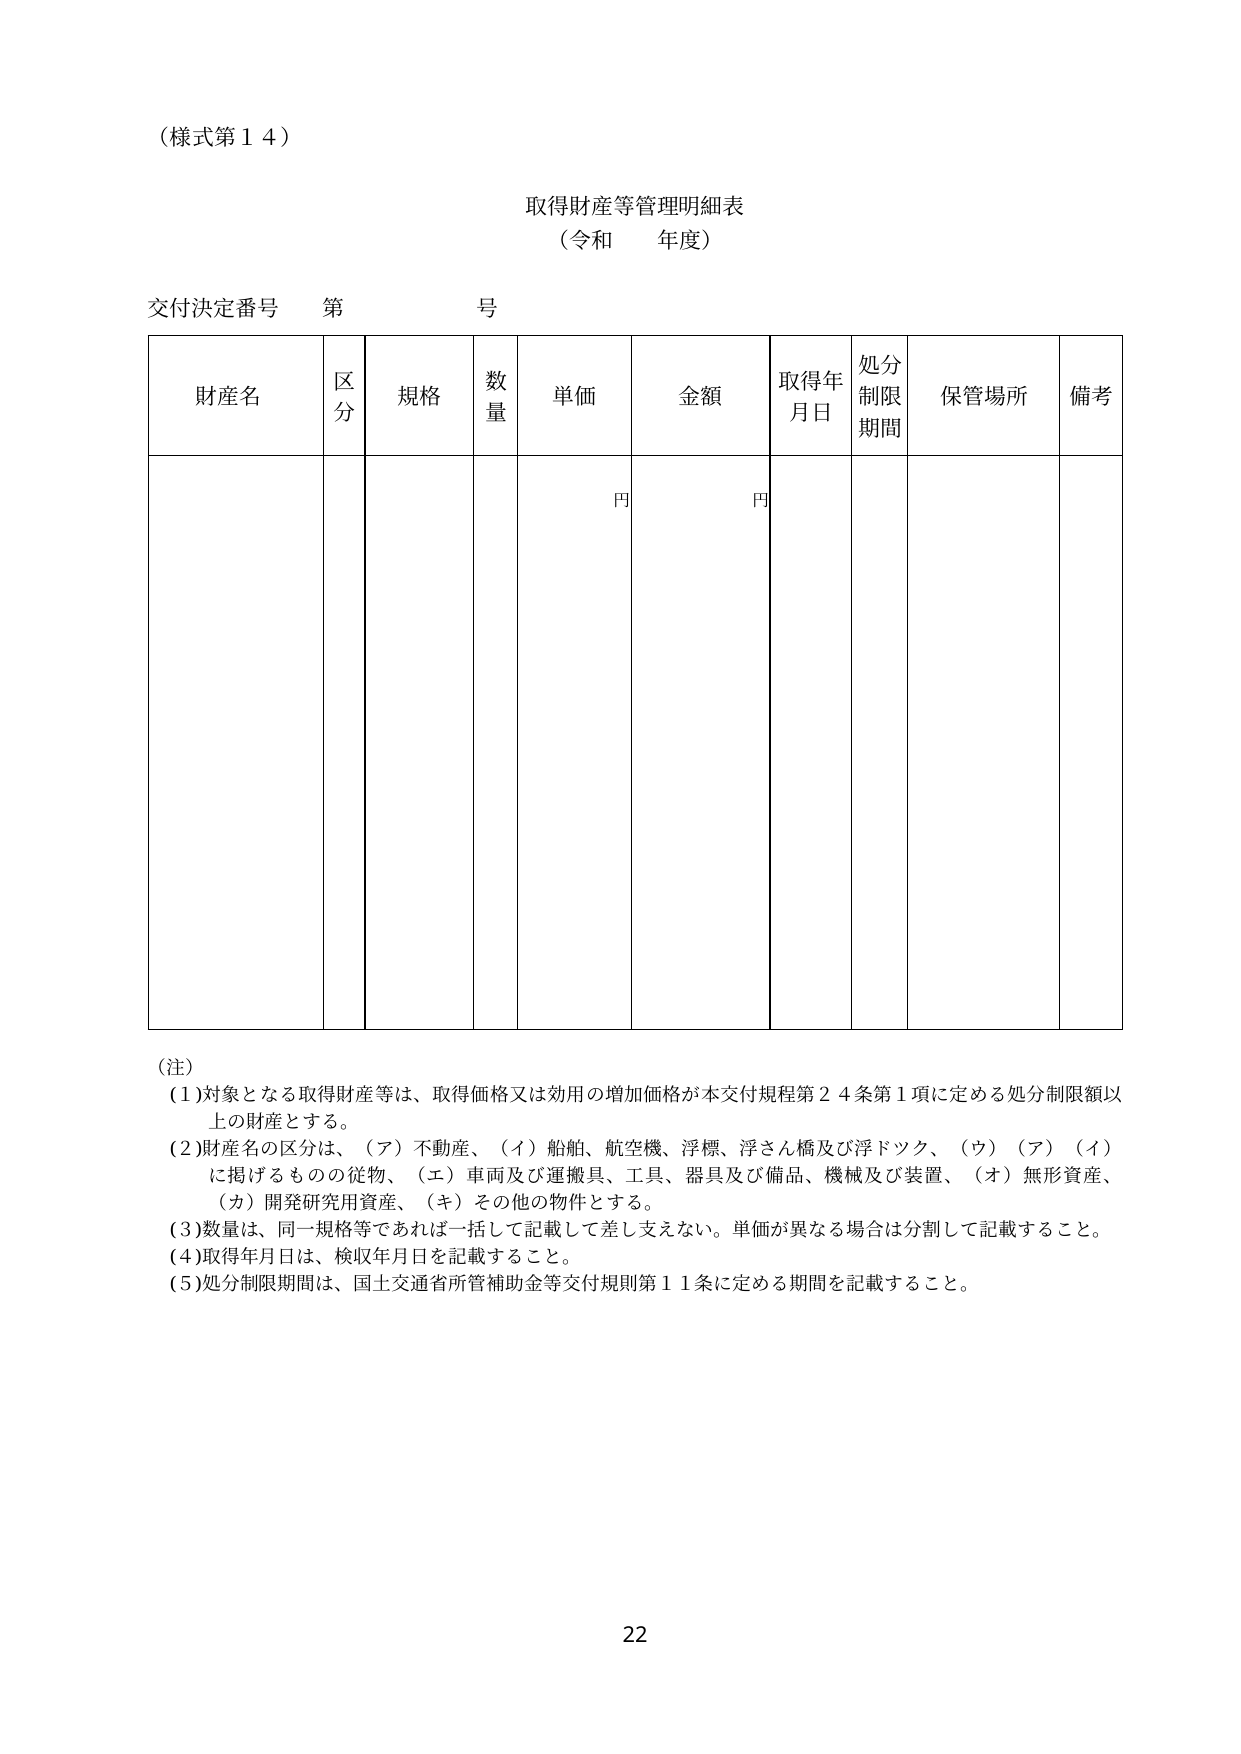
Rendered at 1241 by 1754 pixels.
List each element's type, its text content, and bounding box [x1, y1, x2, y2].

table_header 取得年月日 [771, 336, 851, 454]
table_cell [474, 456, 517, 1029]
table_header 金額 [632, 336, 769, 454]
table_cell [366, 456, 473, 1029]
table_header 処分制限期間 [852, 336, 907, 454]
table_cell [852, 456, 907, 1029]
table_header 備考 [1060, 336, 1122, 454]
table_header 区分 [324, 336, 364, 454]
table_header 財産名 [149, 336, 323, 454]
table_cell [908, 456, 1059, 1029]
text (４)取得年月日は、検収年月日を記載すること。 [169, 1242, 1122, 1269]
text 取得財産等管理明細表 [148, 187, 1122, 221]
text (２)財産名の区分は、（ア）不動産、（イ）船舶、航空機、浮標、浮さん橋及び浮ドツク、（ウ）（ア）（イ）に掲げるものの従物、（エ）車両及び運搬具、工具、器具及び備品、機械及び装置、（オ）無形資産、（カ）開発研究用資産、（キ）その他の物件とする。 [169, 1134, 1122, 1215]
text （注） [148, 1053, 1122, 1080]
table_cell 円 [518, 456, 631, 1029]
table_cell [149, 456, 323, 1029]
text 交付決定番号 第 号 [148, 289, 1122, 324]
table_cell [1060, 456, 1122, 1029]
table_cell [324, 456, 364, 1029]
table_header 保管場所 [908, 336, 1059, 454]
text (１)対象となる取得財産等は、取得価格又は効用の増加価格が本交付規程第２４条第１項に定める処分制限額以上の財産とする。 [169, 1080, 1122, 1134]
text （令和 年度） [148, 221, 1122, 255]
text （様式第１４） [148, 118, 1122, 152]
text (３)数量は、同一規格等であれば一括して記載して差し支えない。単価が異なる場合は分割して記載すること。 [169, 1215, 1122, 1242]
text (５)処分制限期間は、国土交通省所管補助金等交付規則第１１条に定める期間を記載すること。 [169, 1269, 1122, 1296]
table_header 数量 [474, 336, 517, 454]
table_cell 円 [632, 456, 769, 1029]
table_cell [771, 456, 851, 1029]
table_header 規格 [366, 336, 473, 454]
table_header 単価 [518, 336, 631, 454]
